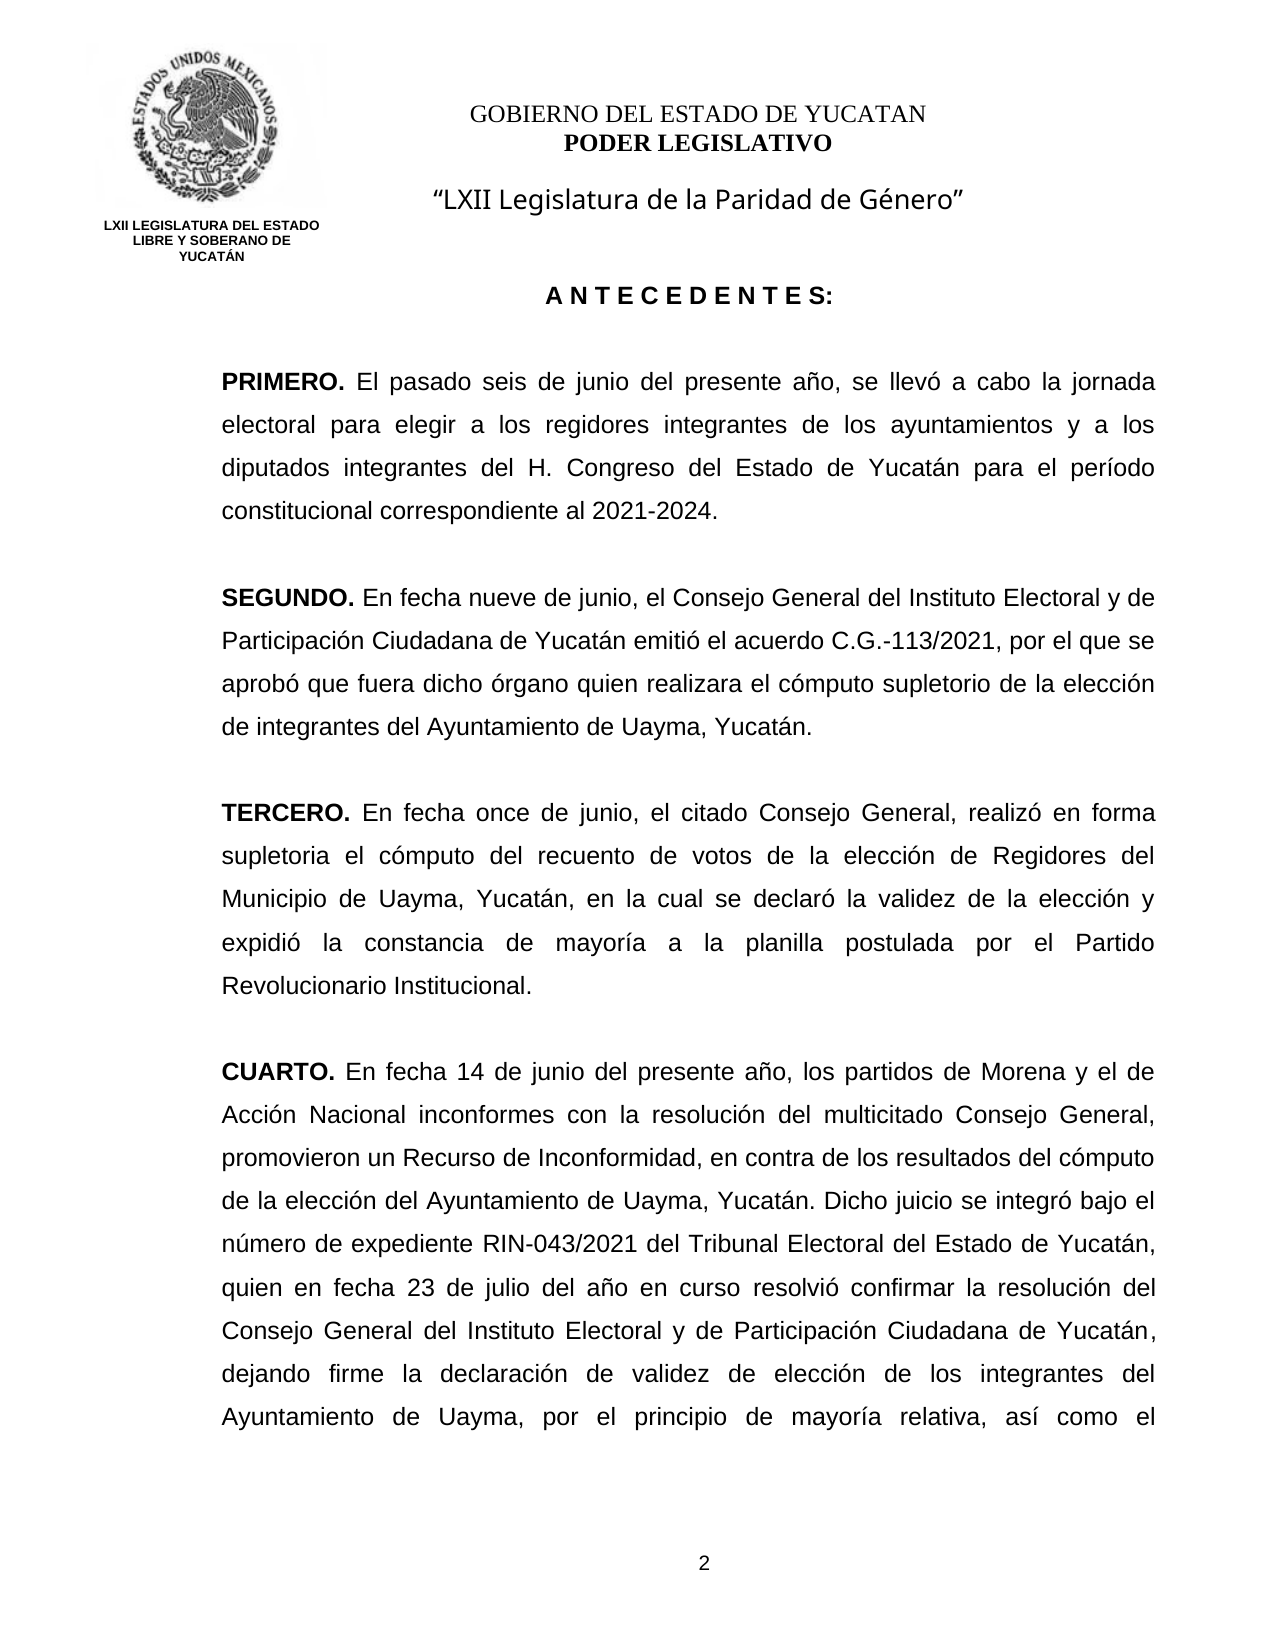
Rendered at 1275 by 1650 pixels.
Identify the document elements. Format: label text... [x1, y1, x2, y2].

text PRIMERO. El pasado seis de junio del presente año, se llevó a cabo la jornada electoral para elegir a los regidores integrantes de los ayuntamientos y a los diputados integrantes del H. Congreso del Estado de Yucatán para el período constitucional correspondiente al 2021-2024. [221, 367, 1157, 525]
picture [86, 43, 327, 208]
text SEGUNDO. En fecha nueve de junio, el Consejo General del Instituto Electoral y de Participación Ciudadana de Yucatán emitió el acuerdo C.G.-113/2021, por el que se aprobó que fuera dicho órgano quien realizara el cómputo supletorio de la elección de integrantes del Ayuntamiento de Uayma, Yucatán. [221, 582, 1157, 741]
text TERCERO. En fecha once de junio, el citado Consejo General, realizó en forma supletoria el cómputo del recuento de votos de la elección de Regidores del Municipio de Uayma, Yucatán, en la cual se declaró la validez de la elección y expidió la constancia de mayoría a la planilla postulada por el Partido Revolucionario Institucional. [221, 798, 1157, 999]
text A N T E C E D E N T E S: [221, 281, 1157, 309]
